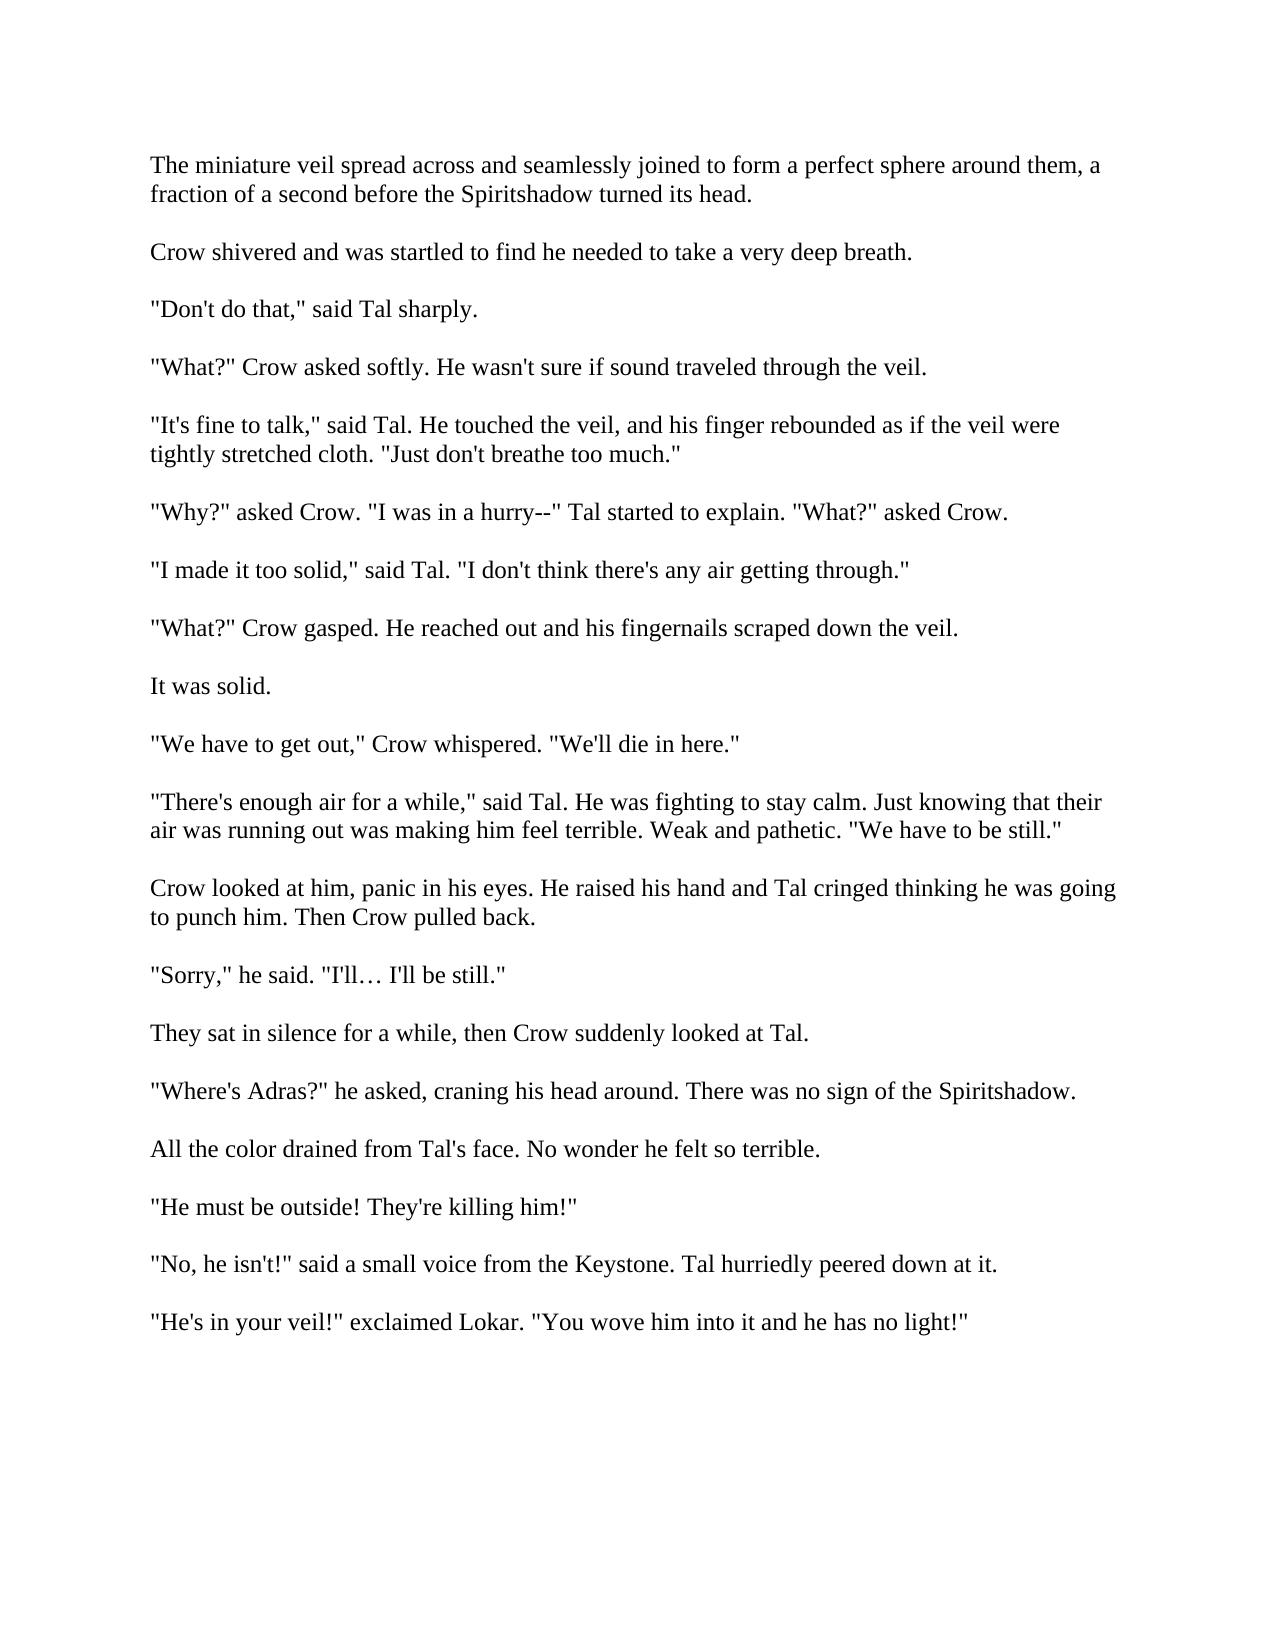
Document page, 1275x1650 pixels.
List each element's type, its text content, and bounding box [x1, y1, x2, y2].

text "He's in your veil!" exclaimed Lokar. "You wove him into it and he has no light!" [150, 1307, 1125, 1336]
text The miniature veil spread across and seamlessly joined to form a perfect sphere around them, a fraction of a second before the Spiritshadow turned its head. [150, 150, 1125, 207]
text "What?" Crow asked softly. He wasn't sure if sound traveled through the veil. [150, 352, 1125, 381]
text "We have to get out," Crow whispered. "We'll die in here." [150, 729, 1125, 757]
text It was solid. [150, 671, 1125, 699]
text "I made it too solid," said Tal. "I don't think there's any air getting through." [150, 555, 1125, 584]
text "Where's Adras?" he asked, craning his head around. There was no sign of the Spiritshadow. [150, 1076, 1125, 1104]
text "What?" Crow gasped. He reached out and his fingernails scraped down the veil. [150, 613, 1125, 642]
text "He must be outside! They're killing him!" [150, 1192, 1125, 1220]
text "It's fine to talk," said Tal. He touched the veil, and his finger rebounded as if the veil were tightly stretched cloth. "Just don't breathe too much." [150, 410, 1125, 468]
text "Why?" asked Crow. "I was in a hurry--" Tal started to explain. "What?" asked Crow. [150, 497, 1125, 526]
text "No, he isn't!" said a small voice from the Keystone. Tal hurriedly peered down at it. [150, 1249, 1125, 1278]
text They sat in silence for a while, then Crow suddenly looked at Tal. [150, 1018, 1125, 1047]
text "Don't do that," said Tal sharply. [150, 294, 1125, 323]
text "Sorry," he said. "I'll… I'll be still." [150, 960, 1125, 989]
text All the color drained from Tal's face. No wonder he felt so terrible. [150, 1134, 1125, 1162]
text Crow looked at him, panic in his eyes. He raised his hand and Tal cringed thinking he was going to punch him. Then Crow pulled back. [150, 873, 1125, 931]
text "There's enough air for a while," said Tal. He was fighting to stay calm. Just knowing that their air was running out was making him feel terrible. Weak and pathetic. "We have to be still." [150, 787, 1125, 844]
text Crow shivered and was startled to find he needed to take a very deep breath. [150, 237, 1125, 265]
